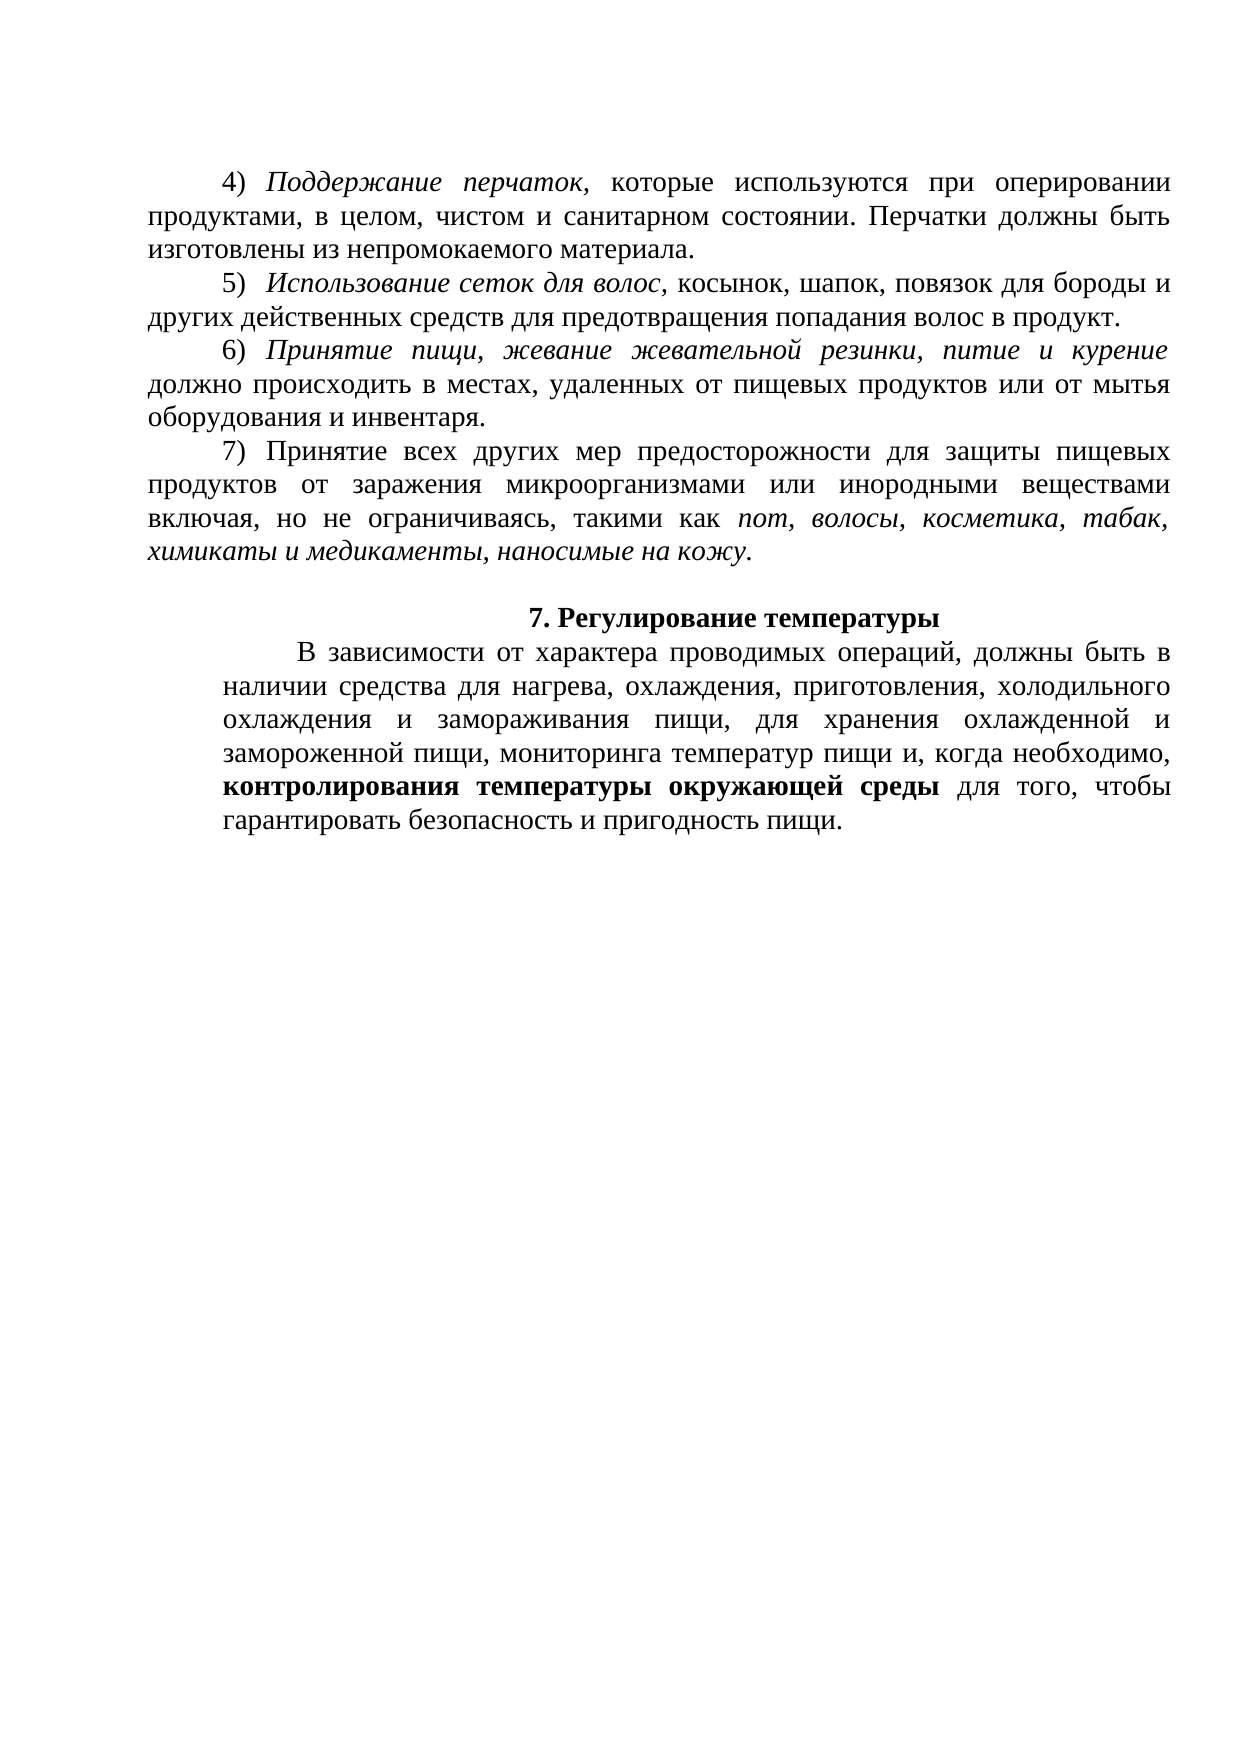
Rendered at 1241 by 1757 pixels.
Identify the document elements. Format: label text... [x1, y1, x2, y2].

list Поддержание перчаток, которые используются при оперировании продуктами, в целом, чистом и санитарном состоянии. Перчатки должны быть изготовлены из непромокаемого материала. [148, 164, 1171, 265]
list Использование сеток для волос, косынок, шапок, повязок для бороды и других действенных средств для предотвращения попадания волос в продукт. [148, 265, 1171, 332]
list Принятие пищи, жевание жевательной резинки, питие и курение должно происходить в местах, удаленных от пищевых продуктов или от мытья оборудования и инвентаря. [148, 332, 1171, 433]
text В зависимости от характера проводимых операций, должны быть в наличии средства для нагрева, охлаждения, приготовления, холодильного охлаждения и замораживания пищи, для хранения охлажденной и замороженной пищи, мониторинга температур пищи и, когда необходимо, контролирования температуры окружающей среды для того, чтобы гарантировать безопасность и пригодность пищи. [223, 634, 1171, 835]
text 7. Регулирование температуры [223, 601, 1171, 634]
list Принятие всех других мер предосторожности для защиты пищевых продуктов от заражения микроорганизмами или инородными веществами включая, но не ограничиваясь, такими как пот, волосы, косметика, табак, химикаты и медикаменты, наносимые на кожу. [148, 433, 1171, 567]
